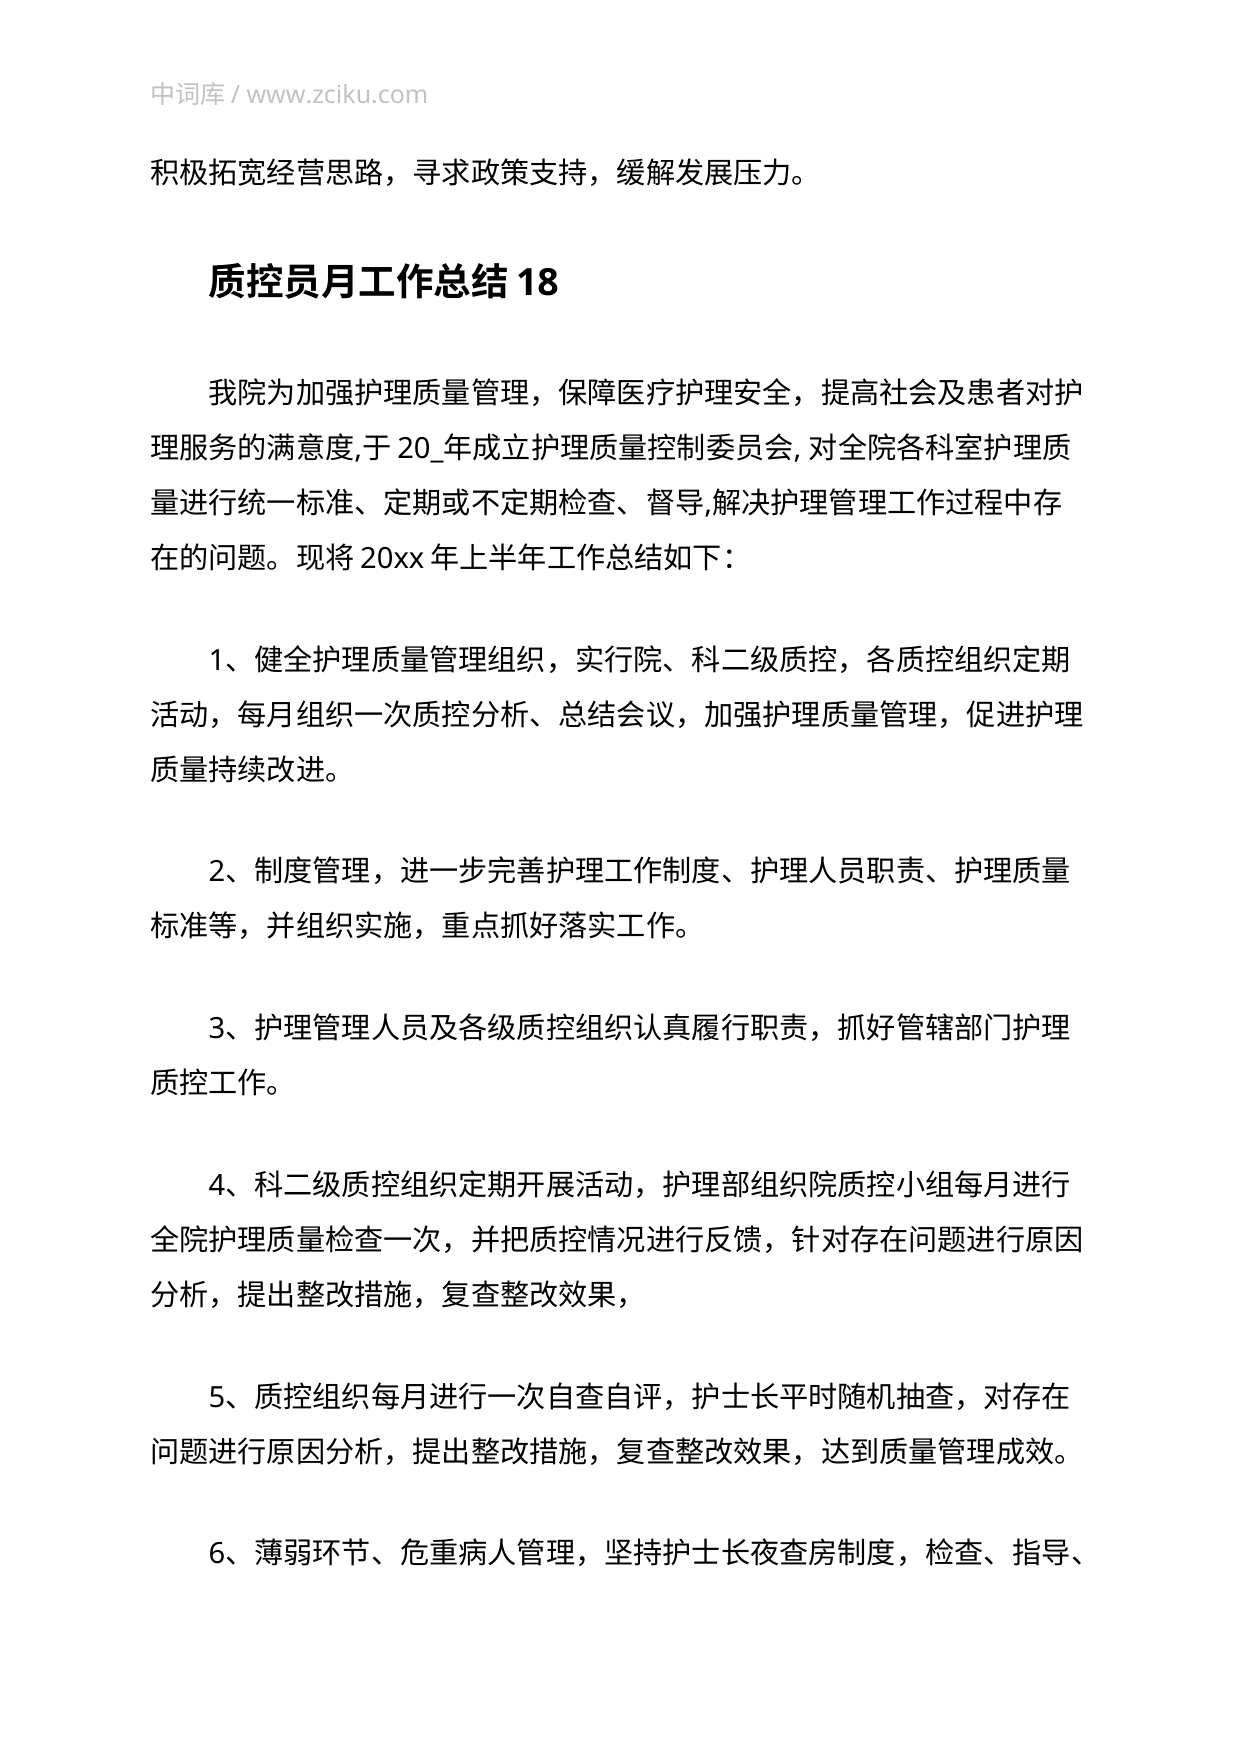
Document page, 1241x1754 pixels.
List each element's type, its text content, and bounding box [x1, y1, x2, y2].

text 1、健全护理质量管理组织，实行院、科二级质控，各质控组织定期活动，每月组织一次质控分析、总结会议，加强护理质量管理，促进护理质量持续改进。 [150, 636, 1090, 788]
text 4、科二级质控组织定期开展活动，护理部组织院质控小组每月进行全院护理质量检查一次，并把质控情况进行反馈，针对存在问题进行原因分析，提出整改措施，复查整改效果， [150, 1161, 1090, 1314]
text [150, 150, 1090, 192]
text 我院为加强护理质量管理，保障医疗护理安全，提高社会及患者对护理服务的满意度,于20_年成立护理质量控制委员会, 对全院各科室护理质量进行统一标准、定期或不定期检查、督导,解决护理管理工作过程中存在的问题。现将20xx年上半年工作总结如下： [150, 369, 1090, 577]
text 5、质控组织每月进行一次自查自评，护士长平时随机抽查，对存在问题进行原因分析，提出整改措施，复查整改效果，达到质量管理成效。 [150, 1373, 1090, 1470]
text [150, 1530, 1090, 1572]
text 质控员月工作总结18 [150, 252, 1090, 306]
text 3、护理管理人员及各级质控组织认真履行职责，抓好管辖部门护理质控工作。 [150, 1005, 1090, 1102]
text 2、制度管理，进一步完善护理工作制度、护理人员职责、护理质量标准等，并组织实施，重点抓好落实工作。 [150, 848, 1090, 945]
